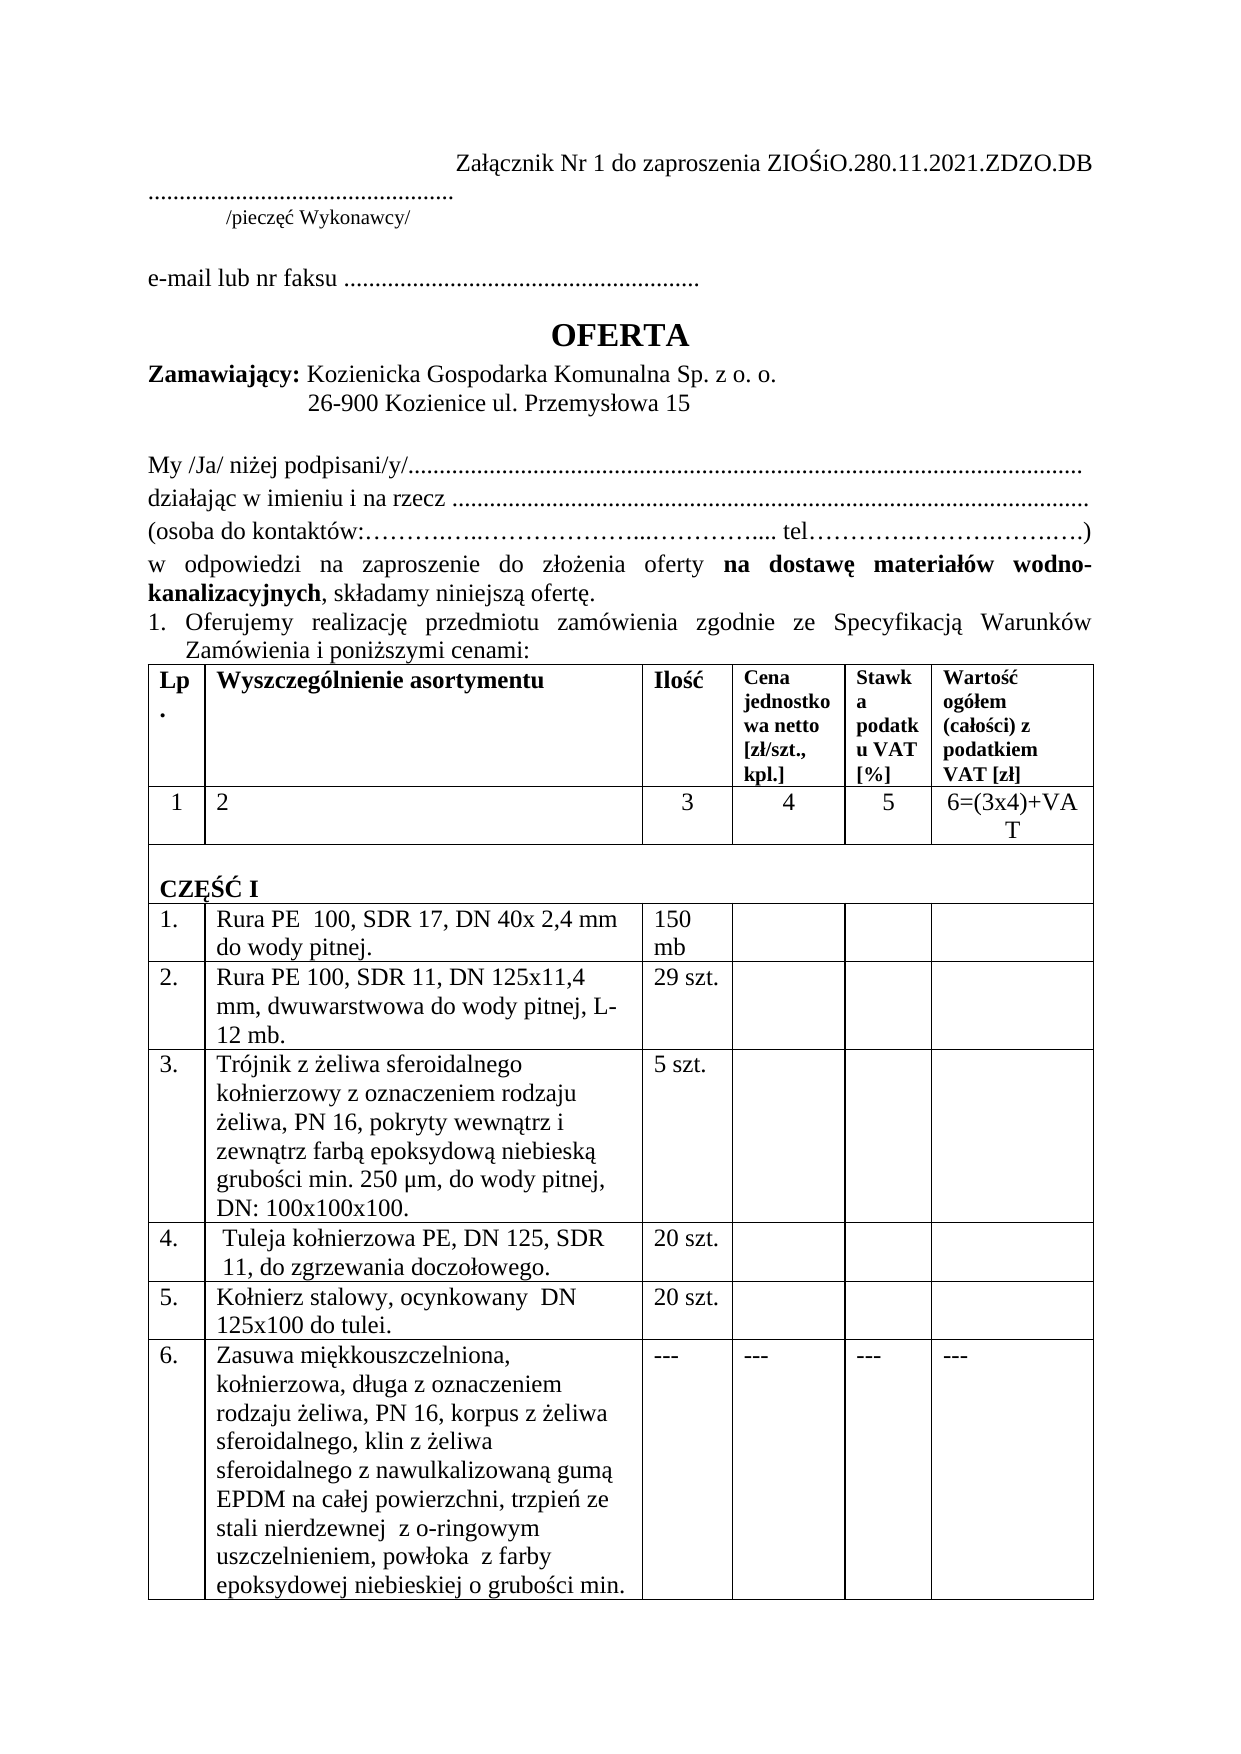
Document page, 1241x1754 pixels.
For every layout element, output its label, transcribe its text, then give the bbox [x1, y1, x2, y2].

table_cell [733, 904, 844, 961]
table_cell 1 [149, 787, 204, 844]
text działając w imieniu i na rzecz ...................................................................................................... [148, 483, 1093, 512]
table_cell Kołnierz stalowy, ocynkowany DN 125x100 do tulei. [206, 1282, 642, 1339]
table_cell 20 szt. [643, 1282, 732, 1339]
table_cell [932, 1282, 1093, 1339]
text (osoba do kontaktów:……….…..………………...………….... tel………….……….…….….) [148, 516, 1093, 545]
table_cell [733, 1282, 844, 1339]
table_cell 2 [206, 787, 642, 844]
table_cell [932, 904, 1093, 961]
table_header Wartość ogółem (całości) z podatkiem VAT [zł] [932, 665, 1093, 786]
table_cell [206, 1340, 642, 1599]
text My /Ja/ niżej podpisani/y/............................................................................................................ [148, 450, 1093, 479]
table_cell [733, 1223, 844, 1281]
text w odpowiedzi na zaproszenie do złożenia oferty na dostawę materiałów wodno-kanalizacyjnych, składamy niniejszą ofertę. [148, 549, 1093, 607]
table_cell Tuleja kołnierzowa PE, DN 125, SDR 11, do zgrzewania doczołowego. [206, 1223, 642, 1281]
text ................................................. [148, 176, 1093, 205]
table_cell [149, 1050, 204, 1222]
table_cell [846, 1223, 931, 1281]
table_cell --- [932, 1340, 1093, 1599]
table_cell [846, 1282, 931, 1339]
table_header Stawka podatku VAT [%] [846, 665, 931, 786]
table_cell Rura PE 100, SDR 17, DN 40x 2,4 mm do wody pitnej. [206, 904, 642, 961]
table_header Cena jednostkowa netto [zł/szt., kpl.] [733, 665, 844, 786]
table_cell Rura PE 100, SDR 11, DN 125x11,4 mm, dwuwarstwowa do wody pitnej, L-12 mb. [206, 962, 642, 1048]
table_cell [149, 962, 204, 1048]
table_cell [846, 1050, 931, 1222]
table_header Wyszczególnienie asortymentu [206, 665, 642, 786]
table_header Lp. [149, 665, 204, 786]
table_cell --- [643, 1340, 732, 1599]
table_cell [149, 1340, 204, 1599]
table_cell 150 mb [643, 904, 732, 961]
table_cell [149, 1282, 204, 1339]
table_cell [149, 1223, 204, 1281]
list Oferujemy realizację przedmiotu zamówienia zgodnie ze Specyfikacją Warunków Zamówienia i poniższymi cenami: [148, 607, 1093, 664]
text /pieczęć Wykonawcy/ [148, 205, 1093, 229]
table_cell 4 [733, 787, 844, 844]
table_cell [846, 904, 931, 961]
table_cell [733, 962, 844, 1048]
table_cell --- [846, 1340, 931, 1599]
subtitle Zamawiający: Kozienicka Gospodarka Komunalna Sp. z o. o. [148, 359, 1093, 388]
table_cell CZĘŚĆ I [149, 845, 1093, 903]
table_cell [932, 962, 1093, 1048]
table_cell --- [733, 1340, 844, 1599]
table_cell [149, 904, 204, 961]
table_cell [932, 1050, 1093, 1222]
table_cell 20 szt. [643, 1223, 732, 1281]
table_cell 5 [846, 787, 931, 844]
text e-mail lub nr faksu ......................................................... [148, 263, 1093, 291]
table_cell 5 szt. [643, 1050, 732, 1222]
table_cell [846, 962, 931, 1048]
table_cell Trójnik z żeliwa sferoidalnego kołnierzowy z oznaczeniem rodzaju żeliwa, PN 16, pokryty wewnątrz i zewnątrz farbą epoksydową niebieską grubości min. 250 μm, do wody pitnej, DN: 100x100x100. [206, 1050, 642, 1222]
table_cell 29 szt. [643, 962, 732, 1048]
table_cell [733, 1050, 844, 1222]
table_cell 3 [643, 787, 732, 844]
subtitle 26-900 Kozienice ul. Przemysłowa 15 [295, 388, 1093, 417]
table_cell 6=(3x4)+VAT [932, 787, 1093, 844]
subtitle Załącznik Nr 1 do zaproszenia ZIOŚiO.280.11.2021.ZDZO.DB [148, 148, 1093, 176]
text OFERTA [148, 316, 1093, 354]
table_cell [932, 1223, 1093, 1281]
table_header Ilość [643, 665, 732, 786]
